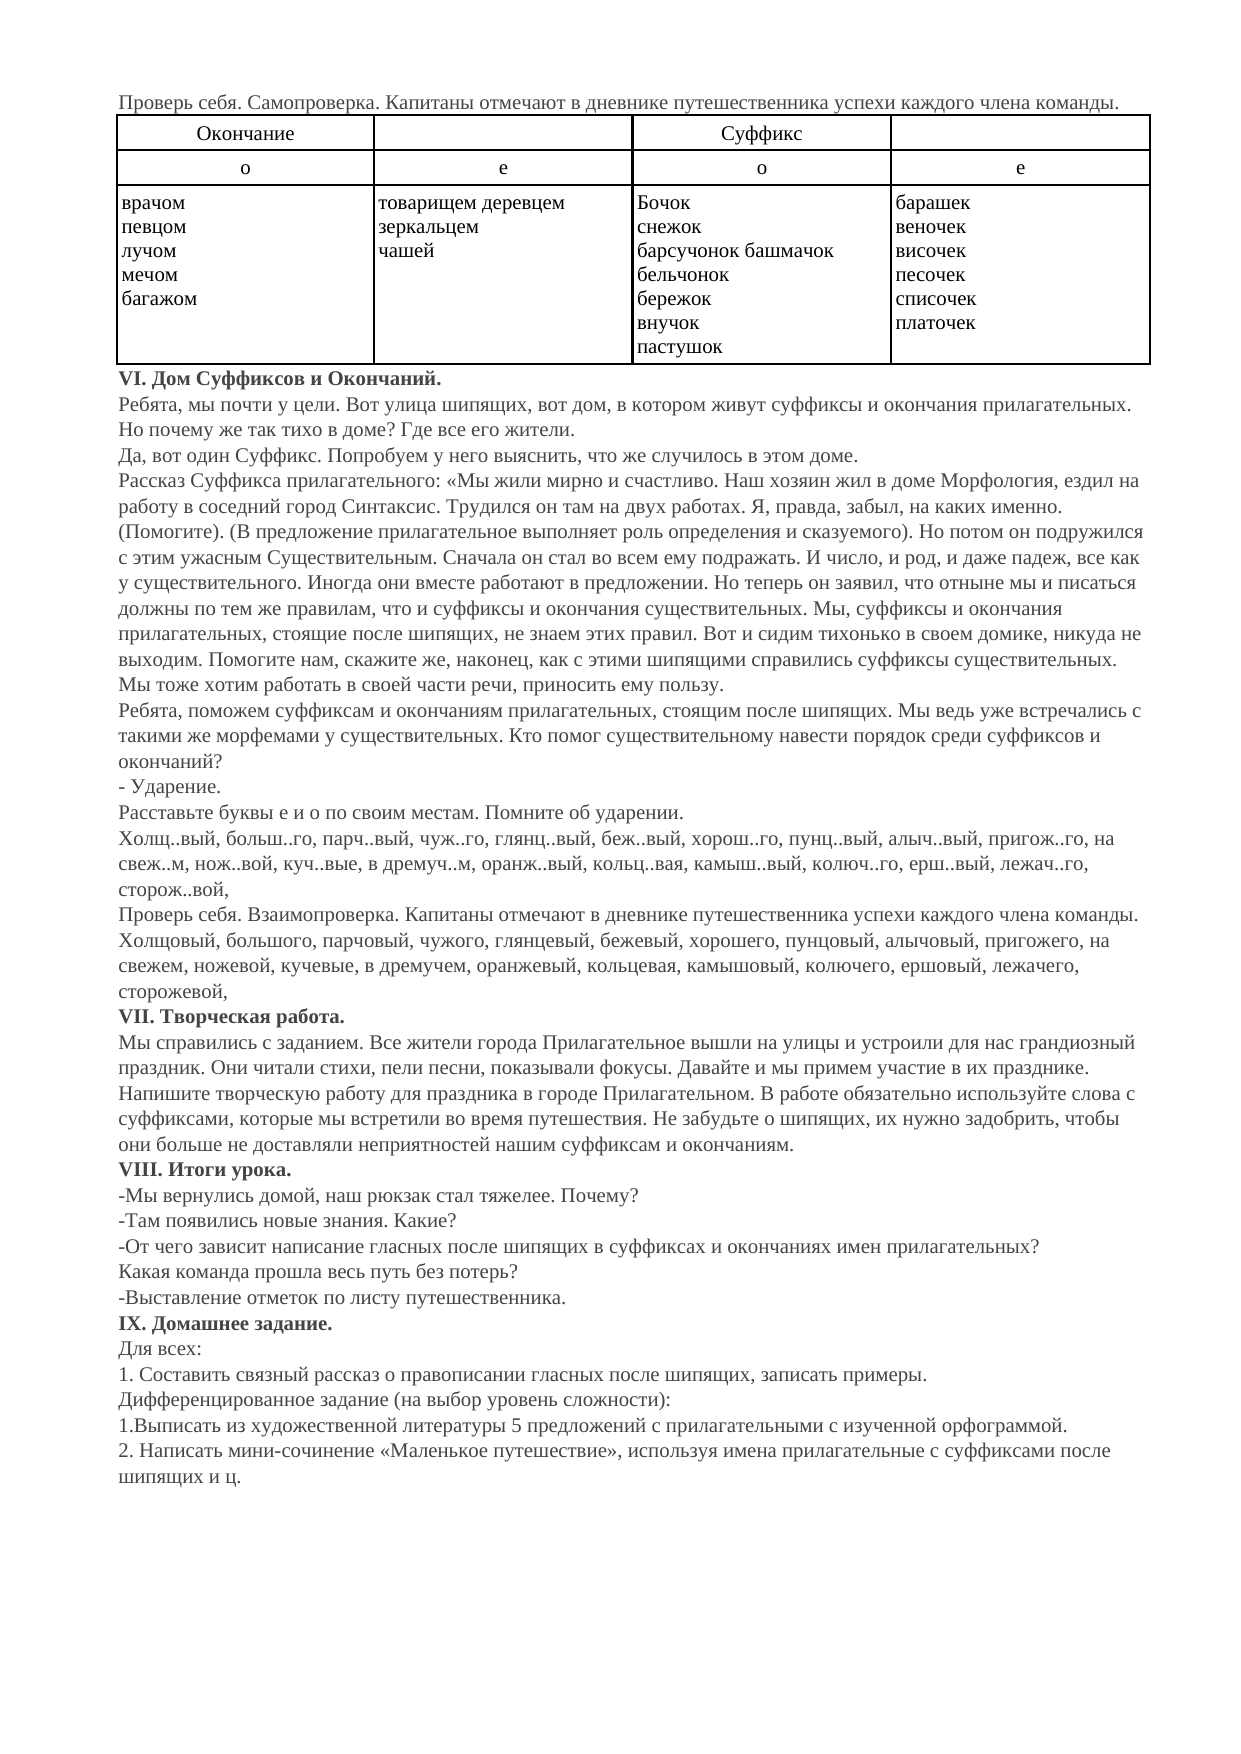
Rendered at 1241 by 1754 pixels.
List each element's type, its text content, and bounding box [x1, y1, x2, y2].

text Напишите творческую работу для праздника в городе Прилагательном. В работе обязательно используйте слова с суффиксами, которые мы встретили во время путешествия. Не забудьте о шипящих, их нужно задобрить, чтобы они больше не доставляли неприятностей нашим суффиксам и окончаниям. [118, 1079, 1152, 1156]
text Мы справились с заданием. Все жители города Прилагательное вышли на улицы и устроили для нас грандиозный праздник. Они читали стихи, пели песни, показывали фокусы. Давайте и мы примем участие в их празднике. [118, 1028, 1152, 1079]
table_cell е [375, 151, 631, 183]
text -От чего зависит написание гласных после шипящих в суффиксах и окончаниях имен прилагательных? [118, 1232, 1152, 1258]
table_cell о [634, 151, 890, 183]
text VII. Творческая работа. [118, 1003, 1152, 1028]
text Ребята, поможем суффиксам и окончаниям прилагательных, стоящим после шипящих. Мы ведь уже встречались с такими же морфемами у существительных. Кто помог существительному навести порядок среди суффиксов и окончаний? [118, 696, 1152, 773]
text Рассказ Суффикса прилагательного: «Мы жили мирно и счастливо. Наш хозяин жил в доме Морфология, ездил на работу в соседний город Синтаксис. Трудился он там на двух работах. Я, правда, забыл, на каких именно. (Помогите). (В предложение прилагательное выполняет роль определения и сказуемого). Но потом он подружился с этим ужасным Существительным. Сначала он стал во всем ему подражать. И число, и род, и даже падеж, все как у существительного. Иногда они вместе работают в предложении. Но теперь он заявил, что отныне мы и писаться должны по тем же правилам, что и суффиксы и окончания существительных. Мы, суффиксы и окончания прилагательных, стоящие после шипящих, не знаем этих правил. Вот и сидим тихонько в своем домике, никуда не выходим. Помогите нам, скажите же, наконец, как с этими шипящими справились суффиксы существительных. Мы тоже хотим работать в своей части речи, приносить ему пользу. [118, 467, 1152, 696]
text Холщовый, большого, парчовый, чужого, глянцевый, бежевый, хорошего, пунцовый, алычовый, пригожего, на свежем, ножевой, кучевые, в дремучем, оранжевый, кольцевая, камышовый, колючего, ершовый, лежачего, сторожевой, [118, 926, 1152, 1003]
text -Там появились новые знания. Какие? [118, 1207, 1152, 1232]
text - Ударение. [118, 773, 1152, 798]
text -Мы вернулись домой, наш рюкзак стал тяжелее. Почему? [118, 1181, 1152, 1207]
table_cell Бочок снежок барсучонок башмачок бельчонок бережок внучок пастушок [634, 186, 890, 363]
text IX. Домашнее задание. [118, 1309, 1152, 1334]
text VI. Дом Суффиксов и Окончаний. [118, 365, 1152, 390]
text 1. Составить связный рассказ о правописании гласных после шипящих, записать примеры. [118, 1360, 1152, 1386]
table_header Окончание [118, 116, 373, 149]
table_cell е [892, 151, 1149, 183]
table_cell товарищем деревцем зеркальцем чашей [375, 186, 631, 363]
table_cell врачом певцом лучом мечом багажом [118, 186, 373, 363]
text Проверь себя. Самопроверка. Капитаны отмечают в дневнике путешественника успехи каждого члена команды. [118, 89, 1152, 114]
text VIII. Итоги урока. [118, 1156, 1152, 1181]
text 2. Написать мини-сочинение «Маленькое путешествие», используя имена прилагательные с суффиксами после шипящих и ц. [118, 1437, 1152, 1488]
text -Выставление отметок по листу путешественника. [118, 1283, 1152, 1309]
table_header Суффикс [634, 116, 890, 149]
text Проверь себя. Взаимопроверка. Капитаны отмечают в дневнике путешественника успехи каждого члена команды. [118, 901, 1152, 926]
text Да, вот один Суффикс. Попробуем у него выяснить, что же случилось в этом доме. [118, 441, 1152, 467]
text Для всех: [118, 1334, 1152, 1360]
text Ребята, мы почти у цели. Вот улица шипящих, вот дом, в котором живут суффиксы и окончания прилагательных. Но почему же так тихо в доме? Где все его жители. [118, 390, 1152, 441]
table_cell о [118, 151, 373, 183]
table_cell барашек веночек височек песочек списочек платочек [892, 186, 1149, 363]
table_header [375, 116, 631, 149]
text Расставьте буквы е и о по своим местам. Помните об ударении. [118, 798, 1152, 824]
text 1.Выписать из художественной литературы 5 предложений с прилагательными с изученной орфограммой. [118, 1411, 1152, 1437]
text Дифференцированное задание (на выбор уровень сложности): [118, 1386, 1152, 1411]
table_header [892, 116, 1149, 149]
text Холщ..вый, больш..го, парч..вый, чуж..го, глянц..вый, беж..вый, хорош..го, пунц..вый, алыч..вый, пригож..го, на свеж..м, нож..вой, куч..вые, в дремуч..м, оранж..вый, кольц..вая, камыш..вый, колюч..го, ерш..вый, лежач..го, сторож..вой, [118, 824, 1152, 901]
text Какая команда прошла весь путь без потерь? [118, 1258, 1152, 1283]
